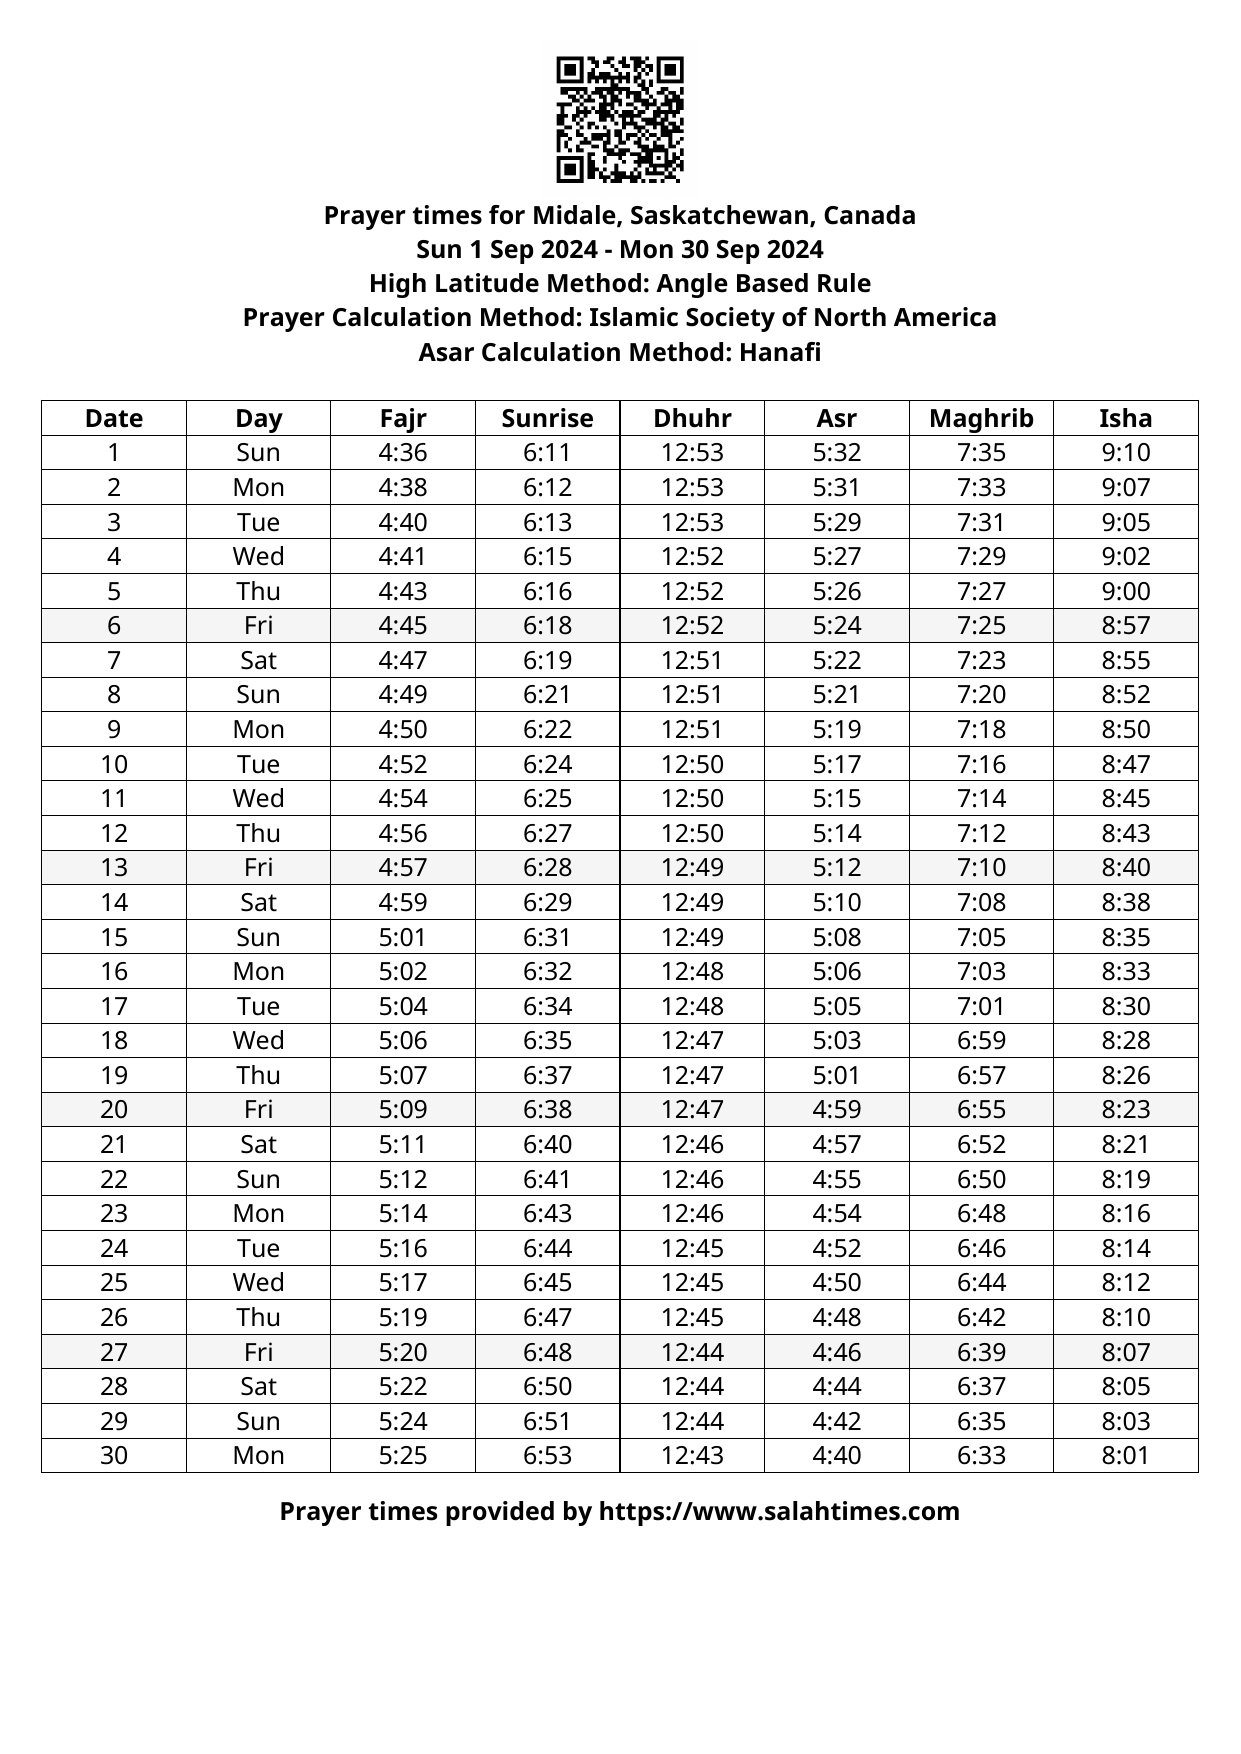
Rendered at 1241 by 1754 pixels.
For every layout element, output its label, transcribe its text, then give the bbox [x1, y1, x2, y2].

table_cell 8:45 [1054, 781, 1198, 815]
table_cell 9 [42, 712, 186, 746]
table_cell 6:32 [476, 954, 619, 988]
table_cell Thu [187, 816, 330, 849]
table_cell 7:29 [910, 539, 1053, 573]
table_cell 8:28 [1054, 1024, 1198, 1057]
table_cell 5:22 [765, 643, 909, 677]
table_cell 9:07 [1054, 470, 1198, 504]
table_cell 8:30 [1054, 989, 1198, 1022]
table_cell 8:16 [1054, 1196, 1198, 1230]
table_cell 21 [42, 1127, 186, 1161]
table_cell Fri [187, 609, 330, 642]
table_cell 5:08 [765, 920, 909, 953]
table_cell 5:15 [765, 781, 909, 815]
table_cell 28 [42, 1369, 186, 1403]
table_cell 5:05 [765, 989, 909, 1022]
table_header Maghrib [910, 401, 1053, 434]
table_cell 4:44 [765, 1369, 909, 1403]
table_cell Fri [187, 1093, 330, 1126]
table_cell 7:12 [910, 816, 1053, 849]
table_cell 8 [42, 678, 186, 711]
table_header Dhuhr [621, 401, 764, 434]
table_cell 6:25 [476, 781, 619, 815]
table_cell 5:20 [331, 1335, 475, 1368]
table_cell 3 [42, 505, 186, 538]
table_cell Mon [187, 954, 330, 988]
table_cell 7:14 [910, 781, 1053, 815]
table_cell 6:11 [476, 436, 619, 469]
table_cell 12:51 [621, 712, 764, 746]
table_cell 5:07 [331, 1058, 475, 1092]
table_cell Sun [187, 920, 330, 953]
table_cell Thu [187, 1058, 330, 1092]
table_cell 12:47 [621, 1024, 764, 1057]
table_cell Tue [187, 989, 330, 1022]
table_cell 8:33 [1054, 954, 1198, 988]
table_cell 6:47 [476, 1300, 619, 1334]
table_cell Sun [187, 1162, 330, 1195]
table_cell 12:49 [621, 920, 764, 953]
table_cell 5:22 [331, 1369, 475, 1403]
table_cell 4:38 [331, 470, 475, 504]
table_cell 4:46 [765, 1335, 909, 1368]
table_cell 12:50 [621, 781, 764, 815]
table_cell 11 [42, 781, 186, 815]
table_cell 23 [42, 1196, 186, 1230]
table_header Date [42, 401, 186, 434]
table_cell 12:52 [621, 609, 764, 642]
table_cell 4:49 [331, 678, 475, 711]
table_cell 6:16 [476, 574, 619, 607]
table_cell 5:29 [765, 505, 909, 538]
table_cell 4:57 [765, 1127, 909, 1161]
table_cell Mon [187, 712, 330, 746]
table_cell 4:52 [331, 747, 475, 780]
table_cell Fri [187, 1335, 330, 1368]
table_cell 12:46 [621, 1127, 764, 1161]
table_cell 6:24 [476, 747, 619, 780]
table_cell 1 [42, 436, 186, 469]
table_cell 5:03 [765, 1024, 909, 1057]
table_cell 6:41 [476, 1162, 619, 1195]
table_cell 8:19 [1054, 1162, 1198, 1195]
table_cell 12:53 [621, 436, 764, 469]
table_cell 25 [42, 1266, 186, 1299]
table_cell 6:13 [476, 505, 619, 538]
table_cell Mon [187, 1196, 330, 1230]
table_cell Sun [187, 678, 330, 711]
table_cell 9:05 [1054, 505, 1198, 538]
table_cell 17 [42, 989, 186, 1022]
table_cell 7:25 [910, 609, 1053, 642]
table_cell 5:14 [765, 816, 909, 849]
table_cell 8:14 [1054, 1231, 1198, 1264]
table_cell 4:54 [765, 1196, 909, 1230]
table_cell 5:16 [331, 1231, 475, 1264]
table_cell Mon [187, 470, 330, 504]
table_cell 6:33 [910, 1439, 1053, 1472]
table_cell 5:02 [331, 954, 475, 988]
table_cell Wed [187, 781, 330, 815]
table_cell 4:55 [765, 1162, 909, 1195]
table_cell 5:26 [765, 574, 909, 607]
picture [542, 41, 699, 198]
table_cell 6:35 [910, 1404, 1053, 1437]
text Prayer Calculation Method: Islamic Society of North America [42, 300, 1198, 334]
table_cell 4:57 [331, 851, 475, 884]
table_cell Wed [187, 1266, 330, 1299]
table_cell 6:22 [476, 712, 619, 746]
table_cell 6:46 [910, 1231, 1053, 1264]
table_cell 9:02 [1054, 539, 1198, 573]
table_cell 5:21 [765, 678, 909, 711]
table_cell 12:44 [621, 1369, 764, 1403]
table_cell 5:04 [331, 989, 475, 1022]
table_cell 5:19 [765, 712, 909, 746]
table_cell 12:48 [621, 954, 764, 988]
table_cell 6:40 [476, 1127, 619, 1161]
table_cell 8:23 [1054, 1093, 1198, 1126]
table_cell 8:38 [1054, 885, 1198, 919]
table_cell Sat [187, 1369, 330, 1403]
table_cell 29 [42, 1404, 186, 1437]
table_cell 6:19 [476, 643, 619, 677]
table_cell 6:31 [476, 920, 619, 953]
table_cell 4:54 [331, 781, 475, 815]
table_cell 6:15 [476, 539, 619, 573]
table_cell 12:53 [621, 470, 764, 504]
table_cell Sat [187, 643, 330, 677]
table_cell 12:49 [621, 885, 764, 919]
table_cell 27 [42, 1335, 186, 1368]
table_cell 4:59 [765, 1093, 909, 1126]
table_cell Tue [187, 1231, 330, 1264]
table_cell Tue [187, 747, 330, 780]
table_cell 5:06 [765, 954, 909, 988]
table_cell 12:50 [621, 747, 764, 780]
table_cell 4:36 [331, 436, 475, 469]
table_cell 6:52 [910, 1127, 1053, 1161]
table_cell 4:50 [331, 712, 475, 746]
table_cell Sat [187, 885, 330, 919]
table_cell 7:08 [910, 885, 1053, 919]
table_cell 8:43 [1054, 816, 1198, 849]
table_cell 10 [42, 747, 186, 780]
table_header Sunrise [476, 401, 619, 434]
table_cell 7:18 [910, 712, 1053, 746]
table_cell 12:44 [621, 1335, 764, 1368]
table_cell 4:52 [765, 1231, 909, 1264]
table_cell 9:00 [1054, 574, 1198, 607]
table_cell 5:19 [331, 1300, 475, 1334]
table_cell 12:51 [621, 678, 764, 711]
table_cell 7:03 [910, 954, 1053, 988]
table_cell 8:47 [1054, 747, 1198, 780]
table_cell 7:16 [910, 747, 1053, 780]
table_cell Mon [187, 1439, 330, 1472]
table_cell 6:39 [910, 1335, 1053, 1368]
table_cell 6:55 [910, 1093, 1053, 1126]
table_cell 5:17 [765, 747, 909, 780]
table_cell 5:14 [331, 1196, 475, 1230]
table_cell 8:55 [1054, 643, 1198, 677]
table_cell 6:59 [910, 1024, 1053, 1057]
table_cell 12:47 [621, 1093, 764, 1126]
table_cell 5 [42, 574, 186, 607]
text High Latitude Method: Angle Based Rule [42, 266, 1198, 300]
table_cell Sat [187, 1127, 330, 1161]
table_header Isha [1054, 401, 1198, 434]
table_cell 7:27 [910, 574, 1053, 607]
table_cell 12:50 [621, 816, 764, 849]
table_cell 12 [42, 816, 186, 849]
table_cell 6:50 [476, 1369, 619, 1403]
table_cell 12:52 [621, 574, 764, 607]
table_cell 6:48 [910, 1196, 1053, 1230]
table_cell 5:01 [331, 920, 475, 953]
table_cell 8:07 [1054, 1335, 1198, 1368]
table_cell Fri [187, 851, 330, 884]
table_cell 12:45 [621, 1300, 764, 1334]
table_cell 5:31 [765, 470, 909, 504]
table_cell 6:51 [476, 1404, 619, 1437]
table_cell 6:53 [476, 1439, 619, 1472]
table_cell 6:44 [910, 1266, 1053, 1299]
table_cell Thu [187, 574, 330, 607]
table_cell 15 [42, 920, 186, 953]
table_cell 5:27 [765, 539, 909, 573]
table_cell 4:50 [765, 1266, 909, 1299]
text Prayer times for Midale, Saskatchewan, Canada [42, 198, 1198, 232]
table_cell 9:10 [1054, 436, 1198, 469]
table_cell 6:37 [910, 1369, 1053, 1403]
table_cell 6:29 [476, 885, 619, 919]
table_cell 7:23 [910, 643, 1053, 677]
table_cell 7:01 [910, 989, 1053, 1022]
table_cell 6:18 [476, 609, 619, 642]
table_cell 5:12 [331, 1162, 475, 1195]
table_cell 5:09 [331, 1093, 475, 1126]
table_cell 6:35 [476, 1024, 619, 1057]
table_cell 4:48 [765, 1300, 909, 1334]
table_cell 7:10 [910, 851, 1053, 884]
table_cell 5:10 [765, 885, 909, 919]
table_cell 5:17 [331, 1266, 475, 1299]
table_cell 4:43 [331, 574, 475, 607]
table_cell 6:28 [476, 851, 619, 884]
table_cell 7:31 [910, 505, 1053, 538]
table_cell 5:25 [331, 1439, 475, 1472]
table_cell 5:24 [331, 1404, 475, 1437]
table_cell Wed [187, 539, 330, 573]
table_cell 5:24 [765, 609, 909, 642]
table_cell 4:59 [331, 885, 475, 919]
table_header Day [187, 401, 330, 434]
table_cell 19 [42, 1058, 186, 1092]
table_cell 12:46 [621, 1196, 764, 1230]
table_cell 7:35 [910, 436, 1053, 469]
table_cell 6:50 [910, 1162, 1053, 1195]
table_cell 18 [42, 1024, 186, 1057]
table_cell 13 [42, 851, 186, 884]
table_cell 20 [42, 1093, 186, 1126]
table_cell 30 [42, 1439, 186, 1472]
table_cell Wed [187, 1024, 330, 1057]
table_cell 7:33 [910, 470, 1053, 504]
table_cell 12:47 [621, 1058, 764, 1092]
table_header Fajr [331, 401, 475, 434]
table_cell 16 [42, 954, 186, 988]
table_cell 4:56 [331, 816, 475, 849]
table_cell 12:52 [621, 539, 764, 573]
table_cell 2 [42, 470, 186, 504]
table_cell 8:03 [1054, 1404, 1198, 1437]
table_cell 8:05 [1054, 1369, 1198, 1403]
table_cell 12:45 [621, 1266, 764, 1299]
table_cell 4:40 [331, 505, 475, 538]
table_cell 8:10 [1054, 1300, 1198, 1334]
table_cell 8:26 [1054, 1058, 1198, 1092]
table_cell 7:05 [910, 920, 1053, 953]
table_cell 24 [42, 1231, 186, 1264]
table_cell 12:46 [621, 1162, 764, 1195]
table_cell Sun [187, 1404, 330, 1437]
table_cell 8:12 [1054, 1266, 1198, 1299]
text Asar Calculation Method: Hanafi [42, 334, 1198, 368]
table_cell 8:21 [1054, 1127, 1198, 1161]
table_cell 12:53 [621, 505, 764, 538]
table_cell 4:47 [331, 643, 475, 677]
table_cell Tue [187, 505, 330, 538]
table_cell 6:34 [476, 989, 619, 1022]
table_cell 12:48 [621, 989, 764, 1022]
table_cell 4:45 [331, 609, 475, 642]
table_cell 6:38 [476, 1093, 619, 1126]
table_cell 4:41 [331, 539, 475, 573]
table_cell 5:06 [331, 1024, 475, 1057]
table_cell 6:37 [476, 1058, 619, 1092]
table_cell Thu [187, 1300, 330, 1334]
table_cell 6:43 [476, 1196, 619, 1230]
table_cell 6:27 [476, 816, 619, 849]
table_cell 6:42 [910, 1300, 1053, 1334]
table_cell 5:32 [765, 436, 909, 469]
table_cell 12:44 [621, 1404, 764, 1437]
table_cell 8:57 [1054, 609, 1198, 642]
text Sun 1 Sep 2024 - Mon 30 Sep 2024 [42, 232, 1198, 266]
table_cell 5:11 [331, 1127, 475, 1161]
table_cell 12:43 [621, 1439, 764, 1472]
table_cell 4 [42, 539, 186, 573]
table_cell 8:40 [1054, 851, 1198, 884]
table_cell 12:49 [621, 851, 764, 884]
table_cell 7:20 [910, 678, 1053, 711]
table_cell 22 [42, 1162, 186, 1195]
table_cell 6:57 [910, 1058, 1053, 1092]
table_cell 6:44 [476, 1231, 619, 1264]
table_cell 26 [42, 1300, 186, 1334]
table_cell 12:45 [621, 1231, 764, 1264]
table_cell 6:21 [476, 678, 619, 711]
table_cell 8:50 [1054, 712, 1198, 746]
table_cell 14 [42, 885, 186, 919]
table_cell 5:12 [765, 851, 909, 884]
table_cell 12:51 [621, 643, 764, 677]
table_cell 5:01 [765, 1058, 909, 1092]
table_cell 6 [42, 609, 186, 642]
table_cell 8:01 [1054, 1439, 1198, 1472]
table_cell 4:40 [765, 1439, 909, 1472]
table_cell 7 [42, 643, 186, 677]
table_cell 6:12 [476, 470, 619, 504]
table_cell 6:45 [476, 1266, 619, 1299]
table_header Asr [765, 401, 909, 434]
text Prayer times provided by https://www.salahtimes.com [42, 1494, 1198, 1528]
table_cell 4:42 [765, 1404, 909, 1437]
table_cell 6:48 [476, 1335, 619, 1368]
table_cell 8:52 [1054, 678, 1198, 711]
table_cell Sun [187, 436, 330, 469]
table_cell 8:35 [1054, 920, 1198, 953]
